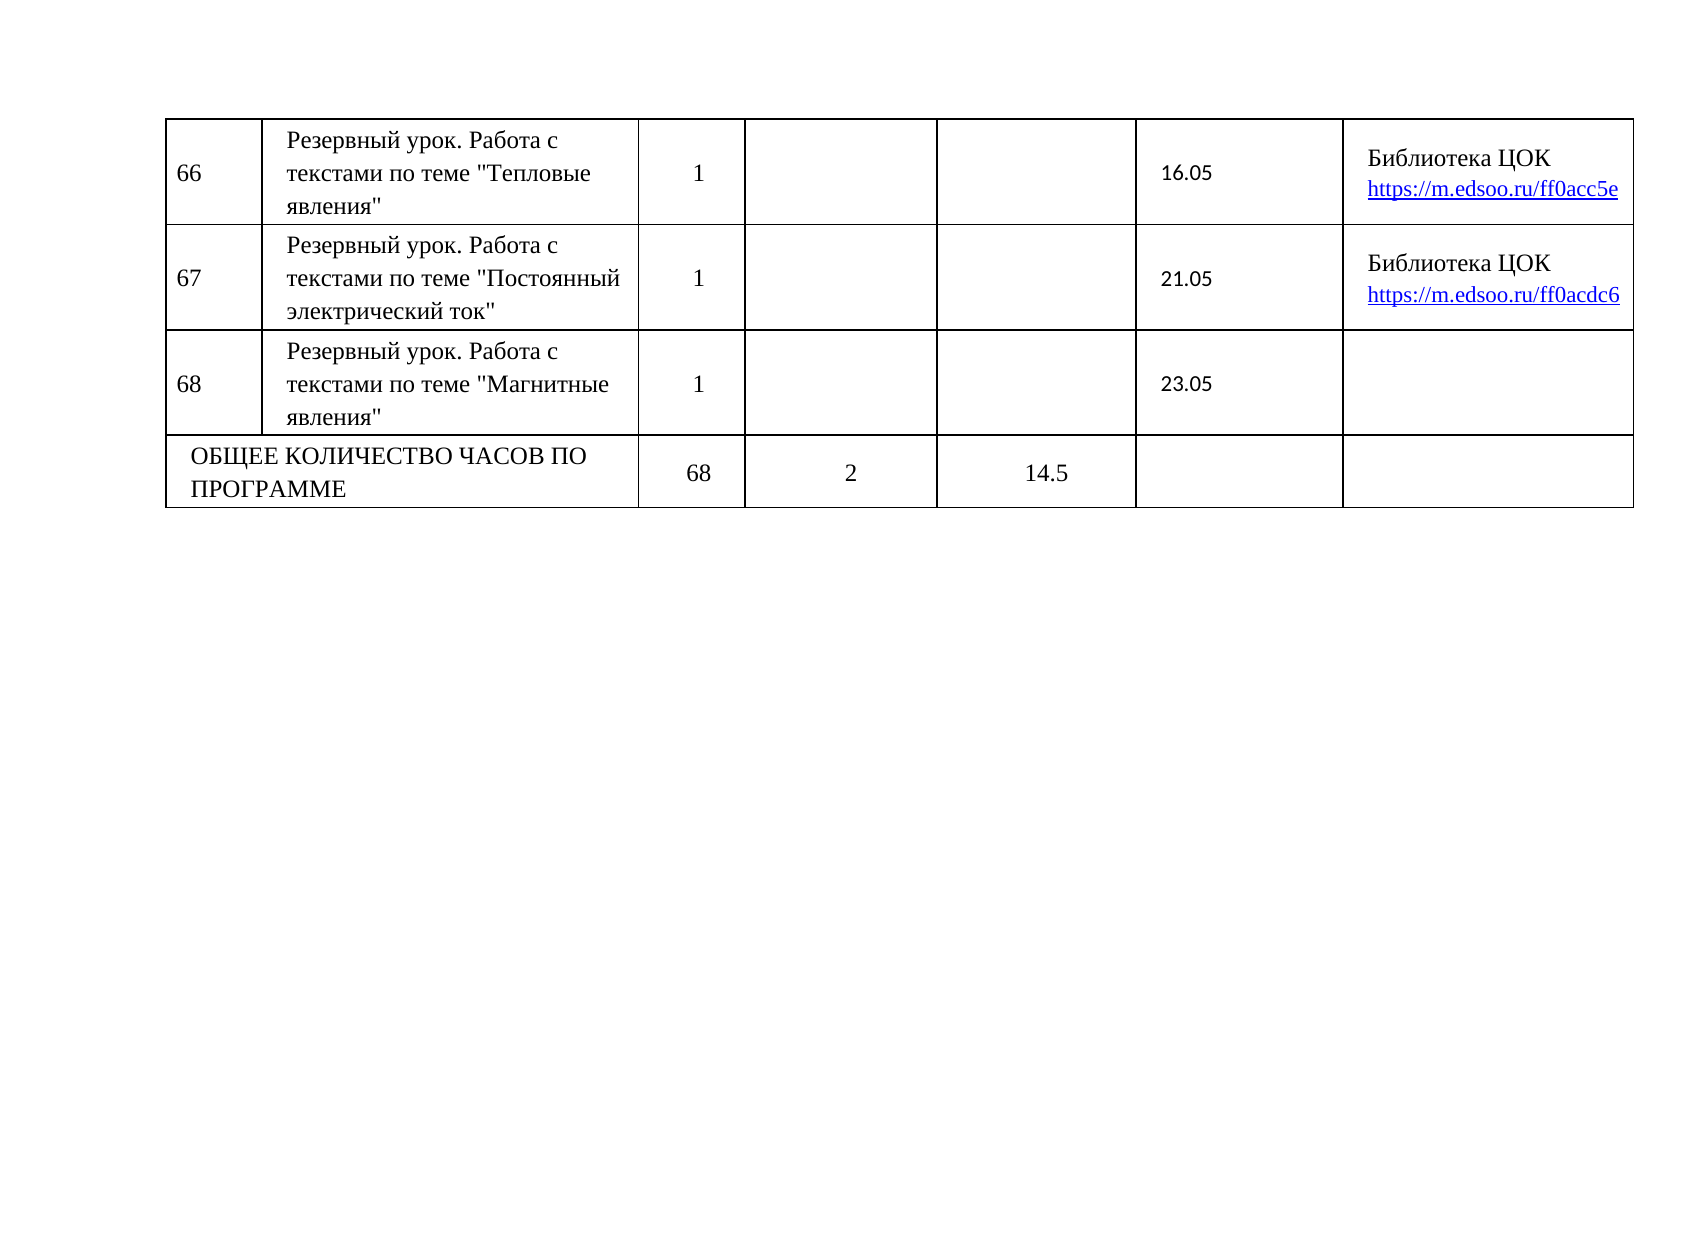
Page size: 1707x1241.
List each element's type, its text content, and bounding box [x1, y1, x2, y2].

table_cell Резервный урок. Работа с текстами по теме "Магнитные явления" [263, 331, 638, 434]
table_cell 1 [639, 120, 744, 223]
table_cell 1 [639, 331, 744, 434]
table_cell 2 [746, 436, 936, 507]
table_cell Резервный урок. Работа с текстами по теме "Постоянный электрический ток" [263, 225, 638, 329]
table_cell 68 [167, 331, 261, 434]
table_cell 23.05 [1137, 331, 1342, 434]
table_cell [746, 120, 936, 223]
table_cell 14.5 [938, 436, 1135, 507]
table_cell Библиотека ЦОК https://m.edsoo.ru/ff0acdc6 [1344, 225, 1633, 329]
table_cell Резервный урок. Работа с текстами по теме "Тепловые явления" [263, 120, 638, 223]
table_cell ОБЩЕЕ КОЛИЧЕСТВО ЧАСОВ ПО ПРОГРАММЕ [167, 436, 638, 507]
table_cell 21.05 [1137, 225, 1342, 329]
table_cell [1137, 436, 1342, 507]
table_cell [938, 331, 1135, 434]
table_cell [1344, 436, 1633, 507]
table_cell 66 [167, 120, 261, 223]
table_cell [938, 120, 1135, 223]
table_cell 16.05 [1137, 120, 1342, 223]
table_cell [746, 225, 936, 329]
table_cell 68 [639, 436, 744, 507]
table_cell [746, 331, 936, 434]
table_cell 1 [639, 225, 744, 329]
table_cell [938, 225, 1135, 329]
table_cell [1344, 331, 1633, 434]
table_cell 67 [167, 225, 261, 329]
table_cell Библиотека ЦОК https://m.edsoo.ru/ff0acc5e [1344, 120, 1633, 223]
